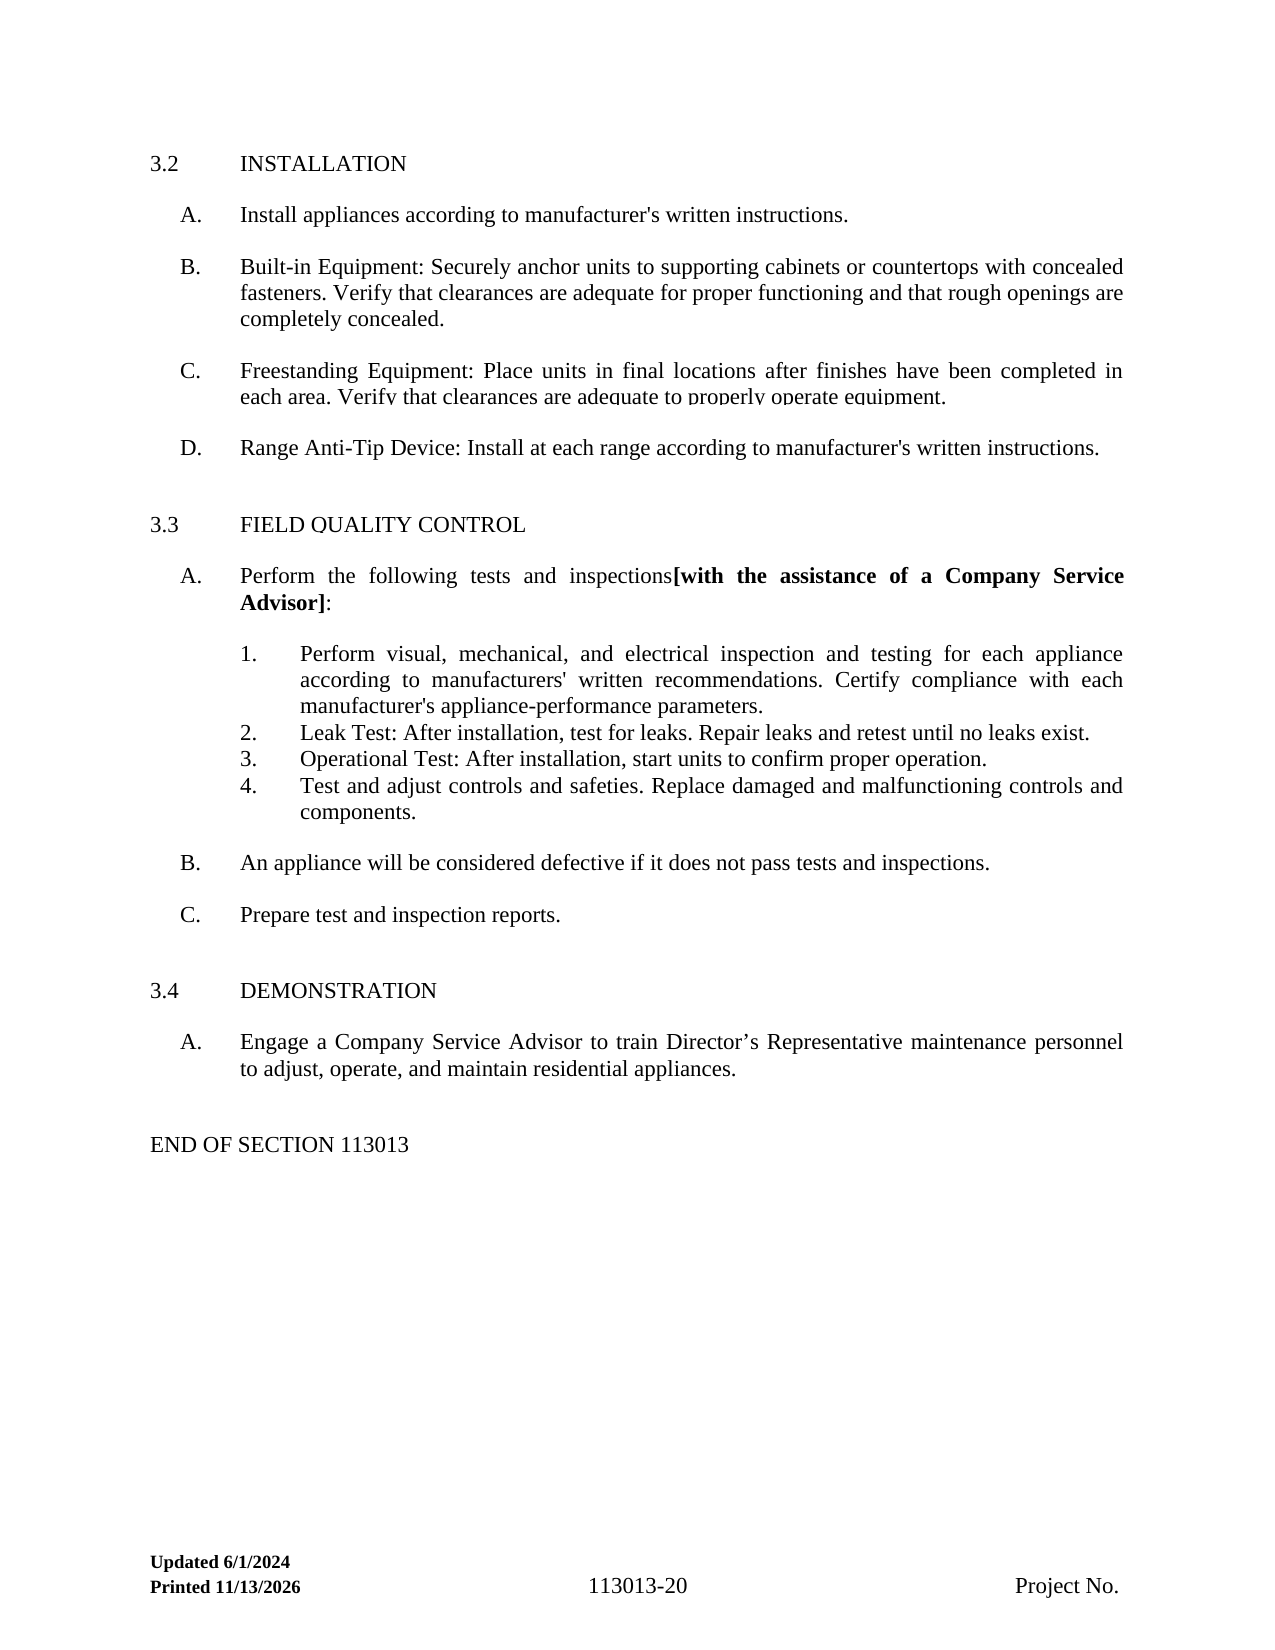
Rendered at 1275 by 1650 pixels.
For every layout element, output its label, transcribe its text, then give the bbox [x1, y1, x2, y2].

text Prepare test and inspection reports. [180, 901, 1125, 927]
text Leak Test: After installation, test for leaks. Repair leaks and retest until no leaks exist. [240, 719, 1125, 745]
text Range Anti-Tip Device: Install at each range according to manufacturer's written instructions. [180, 434, 1125, 461]
text Built-in Equipment: Securely anchor units to supporting cabinets or countertops with concealed fasteners. Verify that clearances are adequate for proper functioning and that rough openings are completely concealed. [180, 253, 1125, 332]
text An appliance will be considered defective if it does not pass tests and inspections. [180, 849, 1125, 876]
text Install appliances according to manufacturer's written instructions. [180, 201, 1125, 228]
text INSTALLATION [150, 150, 1125, 176]
text Test and adjust controls and safeties. Replace damaged and malfunctioning controls and components. [240, 772, 1125, 824]
text FIELD QUALITY CONTROL [150, 511, 1125, 533]
text Operational Test: After installation, start units to confirm proper operation. [240, 745, 1125, 772]
text Engage a Company Service Advisor to train Director’s Representative maintenance personnel to adjust, operate, and maintain residential appliances. [180, 1028, 1125, 1081]
text Perform the following tests and inspections[with the assistance of a Company Service Advisor]: [180, 562, 1125, 615]
text Perform visual, mechanical, and electrical inspection and testing for each appliance according to manufacturers' written recommendations. Certify compliance with each manufacturer's appliance-performance parameters. [240, 640, 1125, 719]
text Freestanding Equipment: Place units in final locations after finishes have been completed in each area. Verify that clearances are adequate to properly operate equipment. [180, 357, 1125, 405]
text DEMONSTRATION [150, 977, 1125, 999]
text END OF SECTION 113013 [150, 1131, 1125, 1157]
